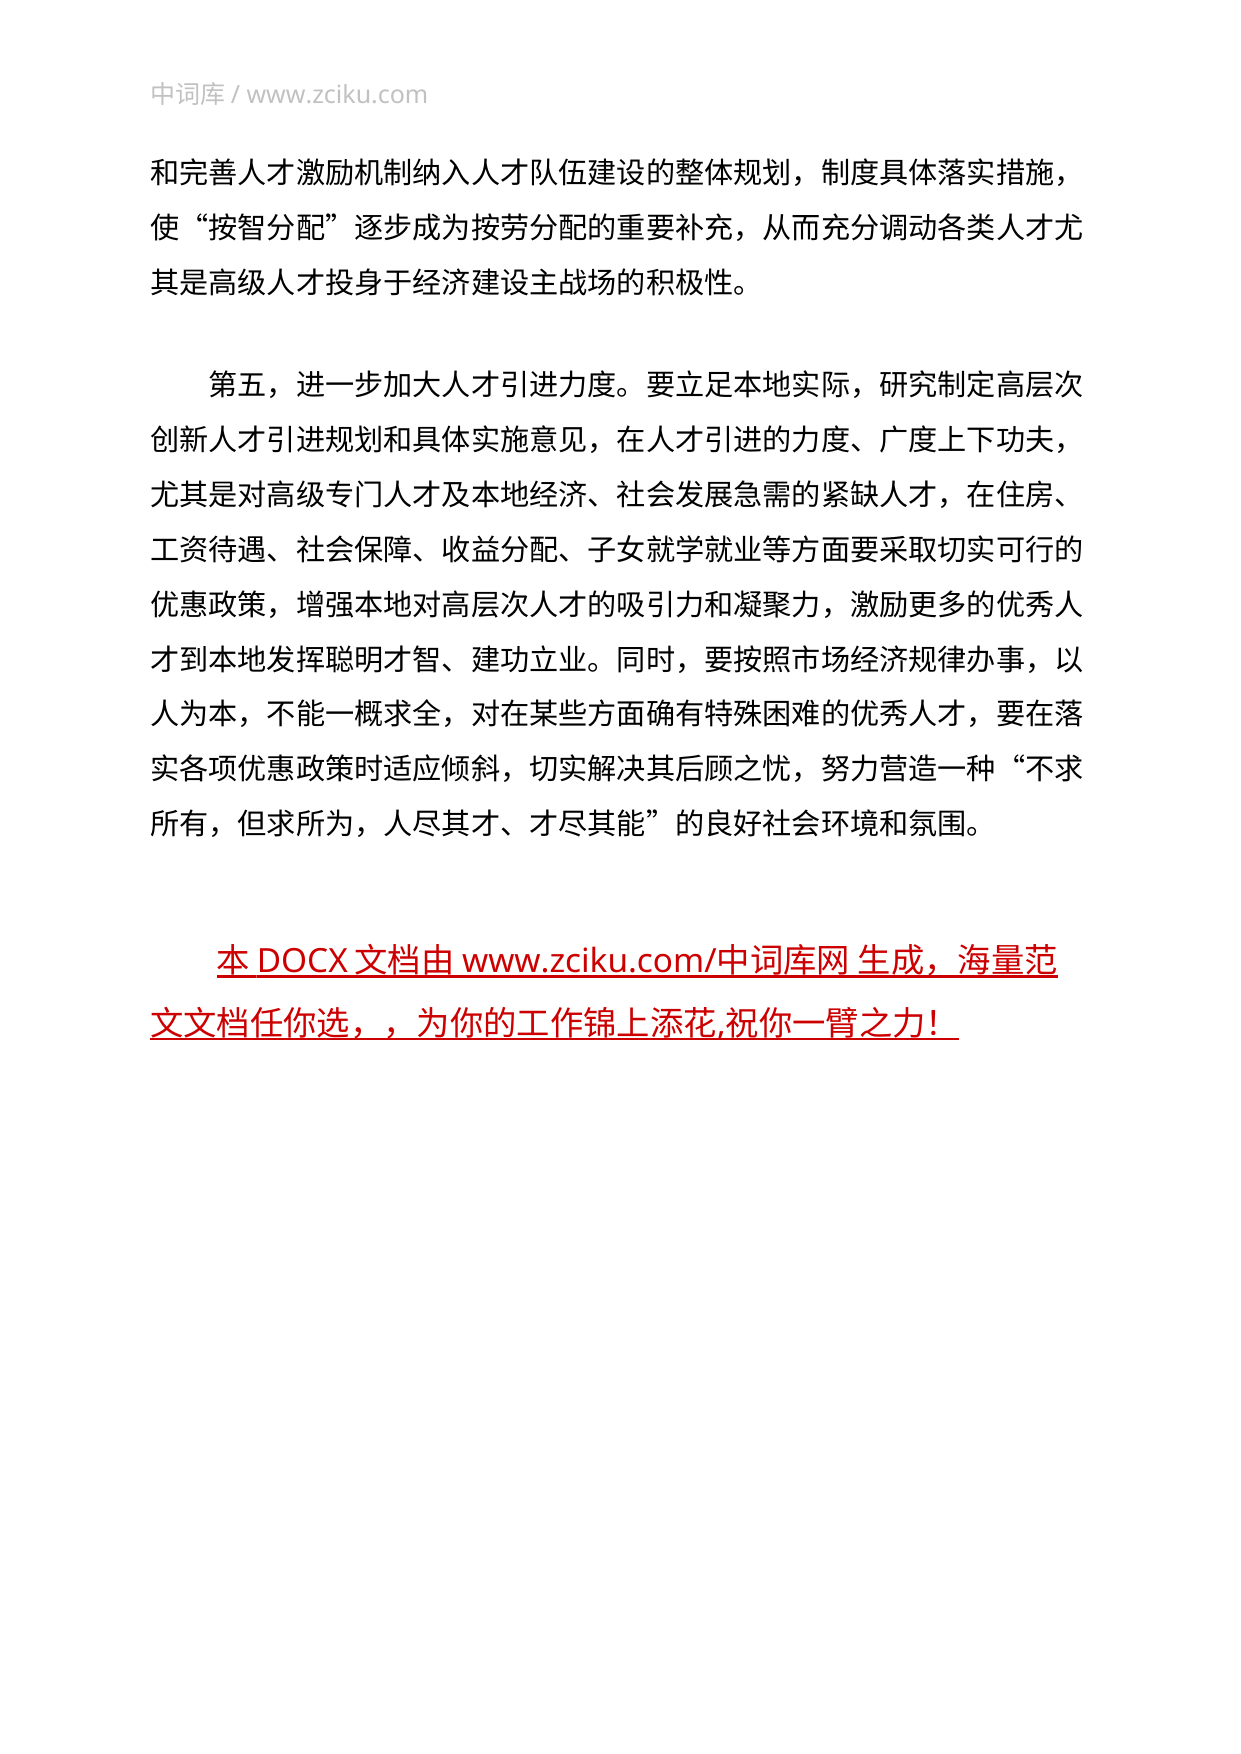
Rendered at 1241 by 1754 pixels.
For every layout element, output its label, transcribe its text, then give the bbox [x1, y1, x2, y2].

text 第五，进一步加大人才引进力度。要立足本地实际，研究制定高层次创新人才引进规划和具体实施意见，在人才引进的力度、广度上下功夫，尤其是对高级专门人才及本地经济、社会发展急需的紧缺人才，在住房、工资待遇、社会保障、收益分配、子女就学就业等方面要采取切实可行的优惠政策，增强本地对高层次人才的吸引力和凝聚力，激励更多的优秀人才到本地发挥聪明才智、建功立业。同时，要按照市场经济规律办事，以人为本，不能一概求全，对在某些方面确有特殊困难的优秀人才，要在落实各项优惠政策时适应倾斜，切实解决其后顾之忧，努力营造一种“不求所有，但求所为，人尽其才、才尽其能”的良好社会环境和氛围。 [150, 362, 1090, 843]
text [150, 150, 1090, 302]
text 本DOCX文档由 www.zciku.com/中词库网 生成，海量范文文档任你选，，为你的工作锦上添花,祝你一臂之力！ [150, 934, 1090, 1045]
